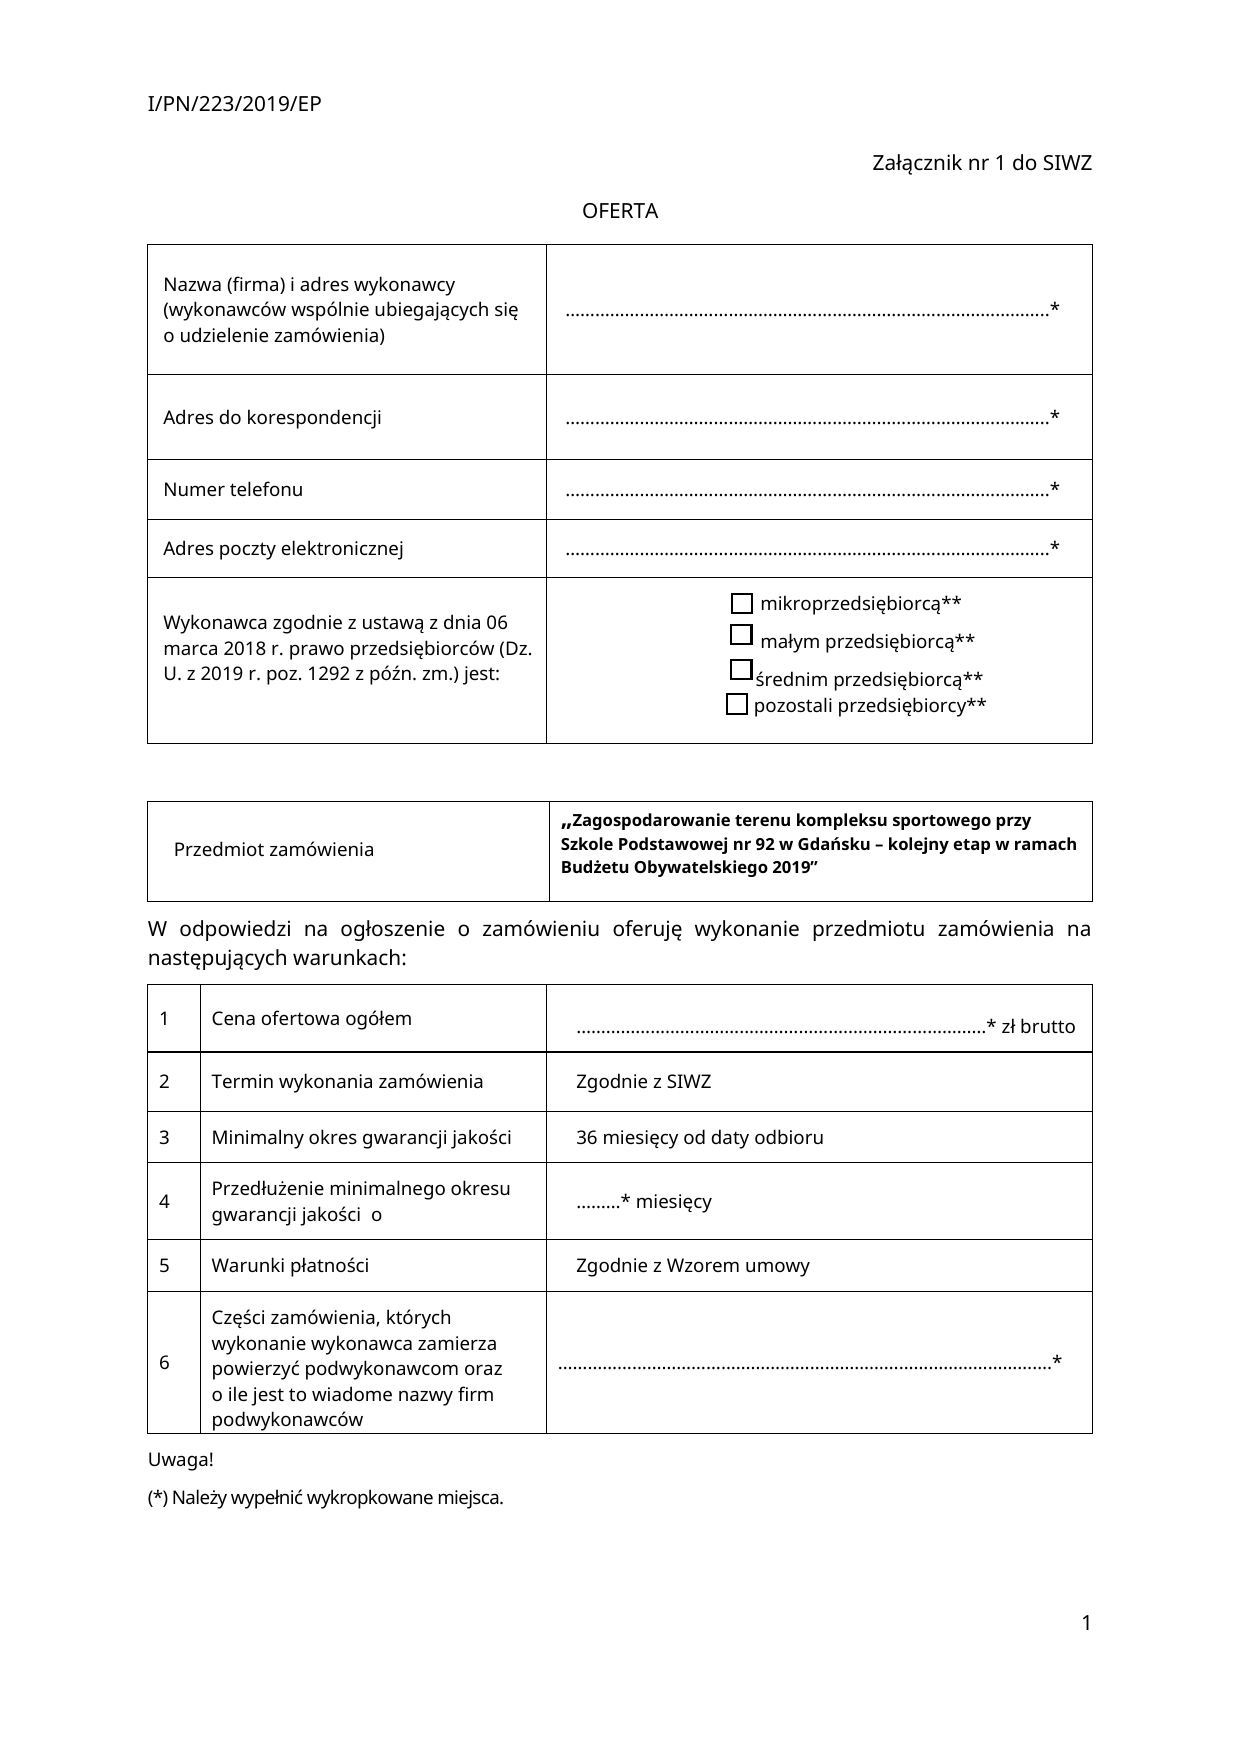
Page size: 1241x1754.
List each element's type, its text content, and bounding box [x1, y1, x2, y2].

table_header Przedmiot zamówienia [148, 802, 549, 901]
table_cell Warunki płatności [201, 1240, 546, 1291]
text (*) Należy wypełnić wykropkowane miejsca. [148, 1484, 1092, 1510]
table_header ……………………………………………………………………………………..* [547, 245, 1092, 373]
table_cell Przedłużenie minimalnego okresu gwarancji jakości o [201, 1163, 546, 1239]
table_cell ………* miesięcy [547, 1163, 1092, 1239]
table_cell Zgodnie z Wzorem umowy [547, 1240, 1092, 1291]
table_cell Adres poczty elektronicznej [148, 520, 546, 577]
table_cell mikroprzedsiębiorcą** małym przedsiębiorcą** średnim przedsiębiorcą** pozostali przedsiębiorcy** [547, 578, 1092, 743]
table_cell 4 [148, 1163, 200, 1239]
table_cell ……………………………………………………………………………………….* [547, 1292, 1092, 1433]
table_cell 5 [148, 1240, 200, 1291]
table_header ………………………………………………..………………………* zł brutto [547, 985, 1092, 1051]
table_cell Numer telefonu [148, 460, 546, 519]
table_cell ……………………………………………………………………………………..* [547, 520, 1092, 577]
text Załącznik nr 1 do SIWZ [148, 148, 1092, 176]
table_cell Minimalny okres gwarancji jakości [201, 1112, 546, 1162]
table_cell Części zamówienia, których wykonanie wykonawca zamierza powierzyć podwykonawcom oraz o ile jest to wiadome nazwy firm podwykonawców [201, 1292, 546, 1433]
table_cell Termin wykonania zamówienia [201, 1053, 546, 1111]
table_cell 3 [148, 1112, 200, 1162]
table_header „Zagospodarowanie terenu kompleksu sportowego przy Szkole Podstawowej nr 92 w Gdańsku – kolejny etap w ramach Budżetu Obywatelskiego 2019” [550, 802, 1092, 901]
table_cell ……………………………………………………………………………………..* [547, 460, 1092, 519]
table_cell 36 miesięcy od daty odbioru [547, 1112, 1092, 1162]
table_cell ……………………………………………………………………………………..* [547, 375, 1092, 459]
text OFERTA [148, 196, 1092, 224]
table_cell Adres do korespondencji [148, 375, 546, 459]
table_cell Zgodnie z SIWZ [547, 1053, 1092, 1111]
table_cell 2 [148, 1053, 200, 1111]
table_header Cena ofertowa ogółem [201, 985, 546, 1051]
table_header 1 [148, 985, 200, 1051]
table_cell Wykonawca zgodnie z ustawą z dnia 06 marca 2018 r. prawo przedsiębiorców (Dz. U. z 2019 r. poz. 1292 z późn. zm.) jest: [148, 578, 546, 743]
text W odpowiedzi na ogłoszenie o zamówieniu oferuję wykonanie przedmiotu zamówienia na następujących warunkach: [148, 914, 1092, 971]
text Uwaga! [148, 1447, 1092, 1472]
table_header Nazwa (firma) i adres wykonawcy (wykonawców wspólnie ubiegających się o udzielenie zamówienia) [148, 245, 546, 373]
table_cell 6 [148, 1292, 200, 1433]
